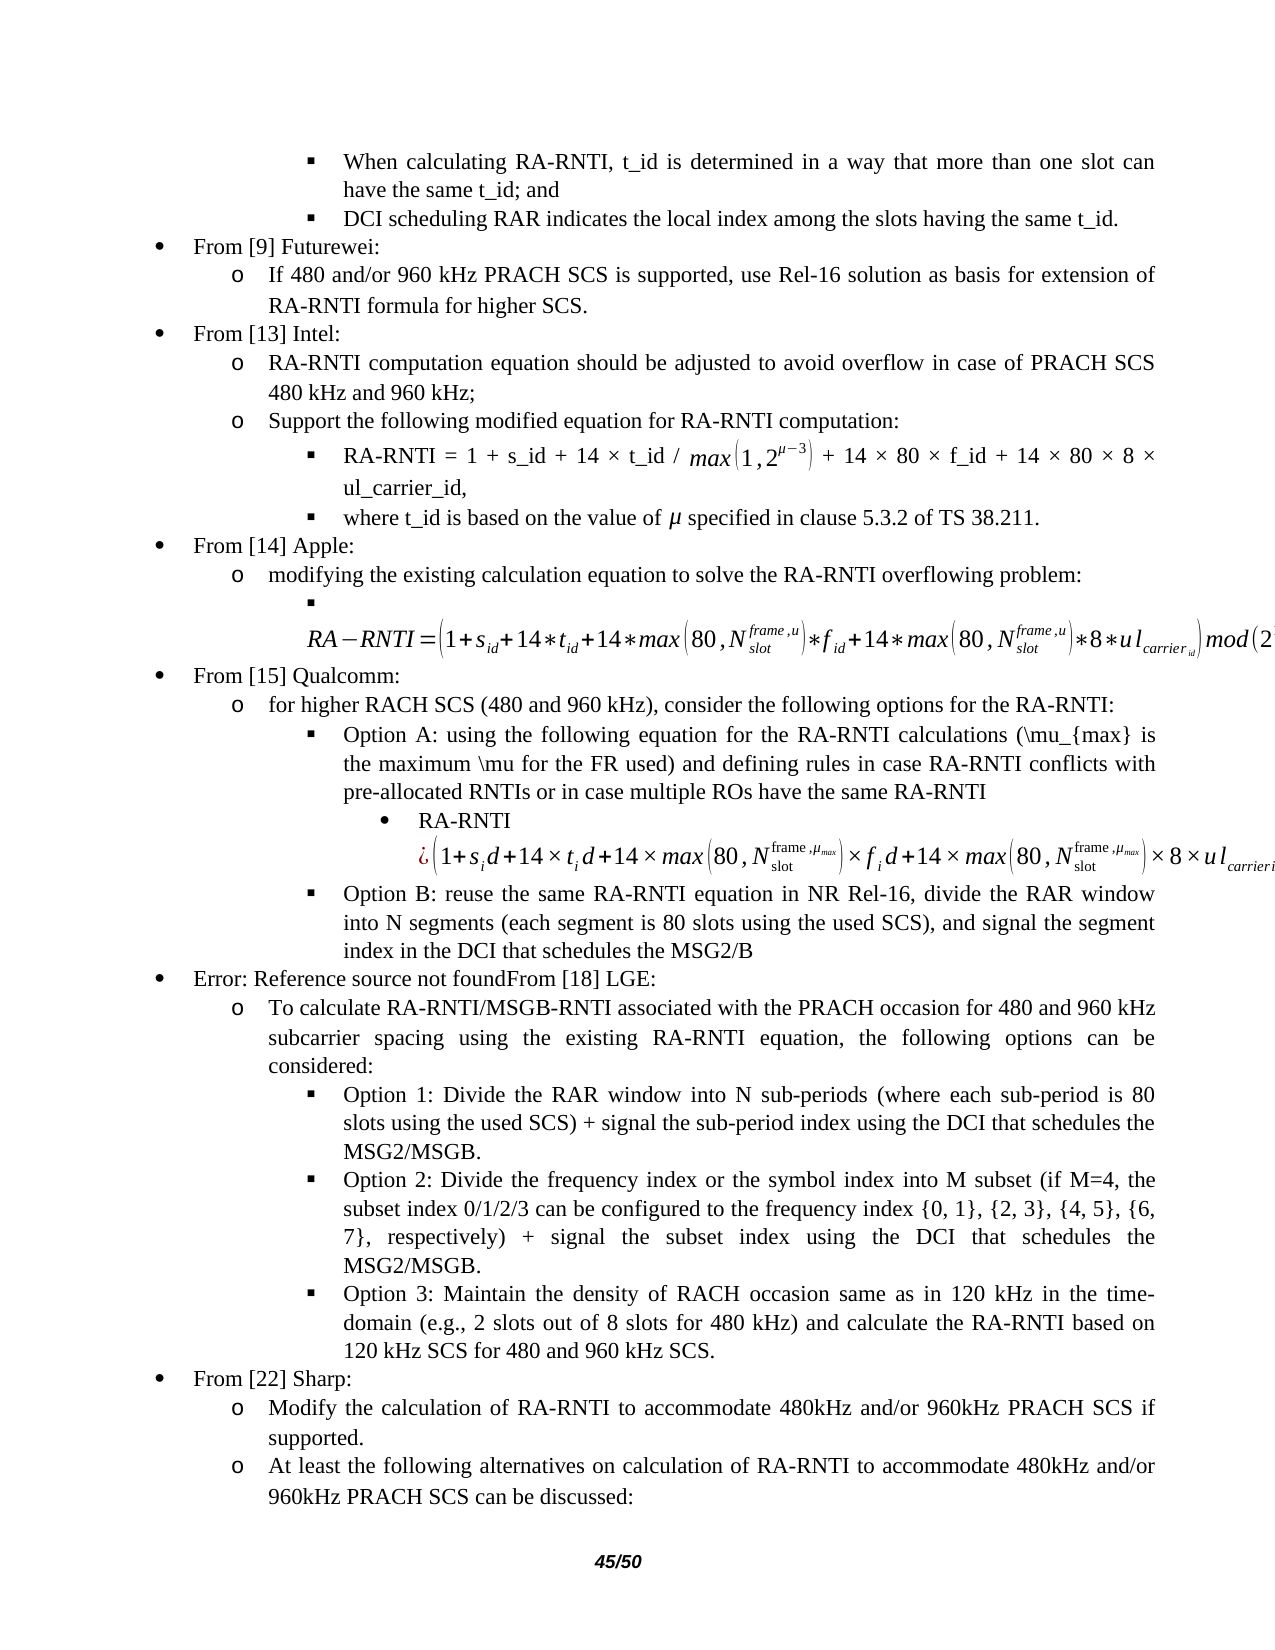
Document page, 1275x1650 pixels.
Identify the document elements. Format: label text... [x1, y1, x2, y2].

list where t_id is based on the value of specified in clause 5.3.2 of TS 38.211. [306, 503, 1157, 531]
list RA-RNTI = 1 + s_id + 14 × t_id / + 14 × 80 × f_id + 14 × 80 × 8 × ul_carrier_id, [306, 438, 1157, 501]
list To calculate RA-RNTI/MSGB-RNTI associated with the PRACH occasion for 480 and 960 kHz subcarrier spacing using the existing RA-RNTI equation, the following options can be considered: [231, 994, 1157, 1079]
list DCI scheduling RAR indicates the local index among the slots having the same t_id. [306, 204, 1157, 231]
list RA-RNTI [381, 807, 1157, 878]
list modifying the existing calculation equation to solve the RA-RNTI overflowing problem: [231, 561, 1157, 589]
list RA-RNTI computation equation should be adjusted to avoid overflow in case of PRACH SCS 480 kHz and 960 kHz; [231, 349, 1157, 405]
list Option 2: Divide the frequency index or the symbol index into M subset (if M=4, the subset index 0/1/2/3 can be configured to the frequency index {0, 1}, {2, 3}, {4, 5}, {6, 7}, respectively) + signal the subset index using the DCI that schedules the MSG2/MSGB. [306, 1166, 1157, 1278]
list Support the following modified equation for RA-RNTI computation: [231, 407, 1157, 436]
list From [22] Sharp: [156, 1365, 1157, 1392]
list From [14] Apple: [156, 533, 1157, 559]
list From [15] Qualcomm: [156, 663, 1157, 689]
list Option A: using the following equation for the RA-RNTI calculations (\mu_{max} is the maximum \mu for the FR used) and defining rules in case RA-RNTI conflicts with pre-allocated RNTIs or in case multiple ROs have the same RA-RNTI [306, 721, 1157, 805]
list for higher RACH SCS (480 and 960 kHz), consider the following options for the RA-RNTI: [231, 691, 1157, 719]
list At least the following alternatives on calculation of RA-RNTI to accommodate 480kHz and/or 960kHz PRACH SCS can be discussed: [231, 1453, 1157, 1509]
list When calculating RA-RNTI, t_id is determined in a way that more than one slot can have the same t_id; and [306, 148, 1157, 202]
list Option 1: Divide the RAR window into N sub-periods (where each sub-period is 80 slots using the used SCS) + signal the sub-period index using the DCI that schedules the MSG2/MSGB. [306, 1081, 1157, 1164]
list If 480 and/or 960 kHz PRACH SCS is supported, use Rel-16 solution as basis for extension of RA-RNTI formula for higher SCS. [231, 261, 1157, 318]
list Option 3: Maintain the density of RACH occasion same as in 120 kHz in the time-domain (e.g., 2 slots out of 8 slots for 480 kHz) and calculate the RA-RNTI based on 120 kHz SCS for 480 and 960 kHz SCS. [306, 1280, 1157, 1363]
list From [13] Intel: [156, 320, 1157, 347]
list Option B: reuse the same RA-RNTI equation in NR Rel-16, divide the RAR window into N segments (each segment is 80 slots using the used SCS), and signal the segment index in the DCI that schedules the MSG2/B [306, 880, 1157, 963]
list Modify the calculation of RA-RNTI to accommodate 480kHz and/or 960kHz PRACH SCS if supported. [231, 1394, 1157, 1451]
list From [9] Futurewei: [156, 233, 1157, 259]
